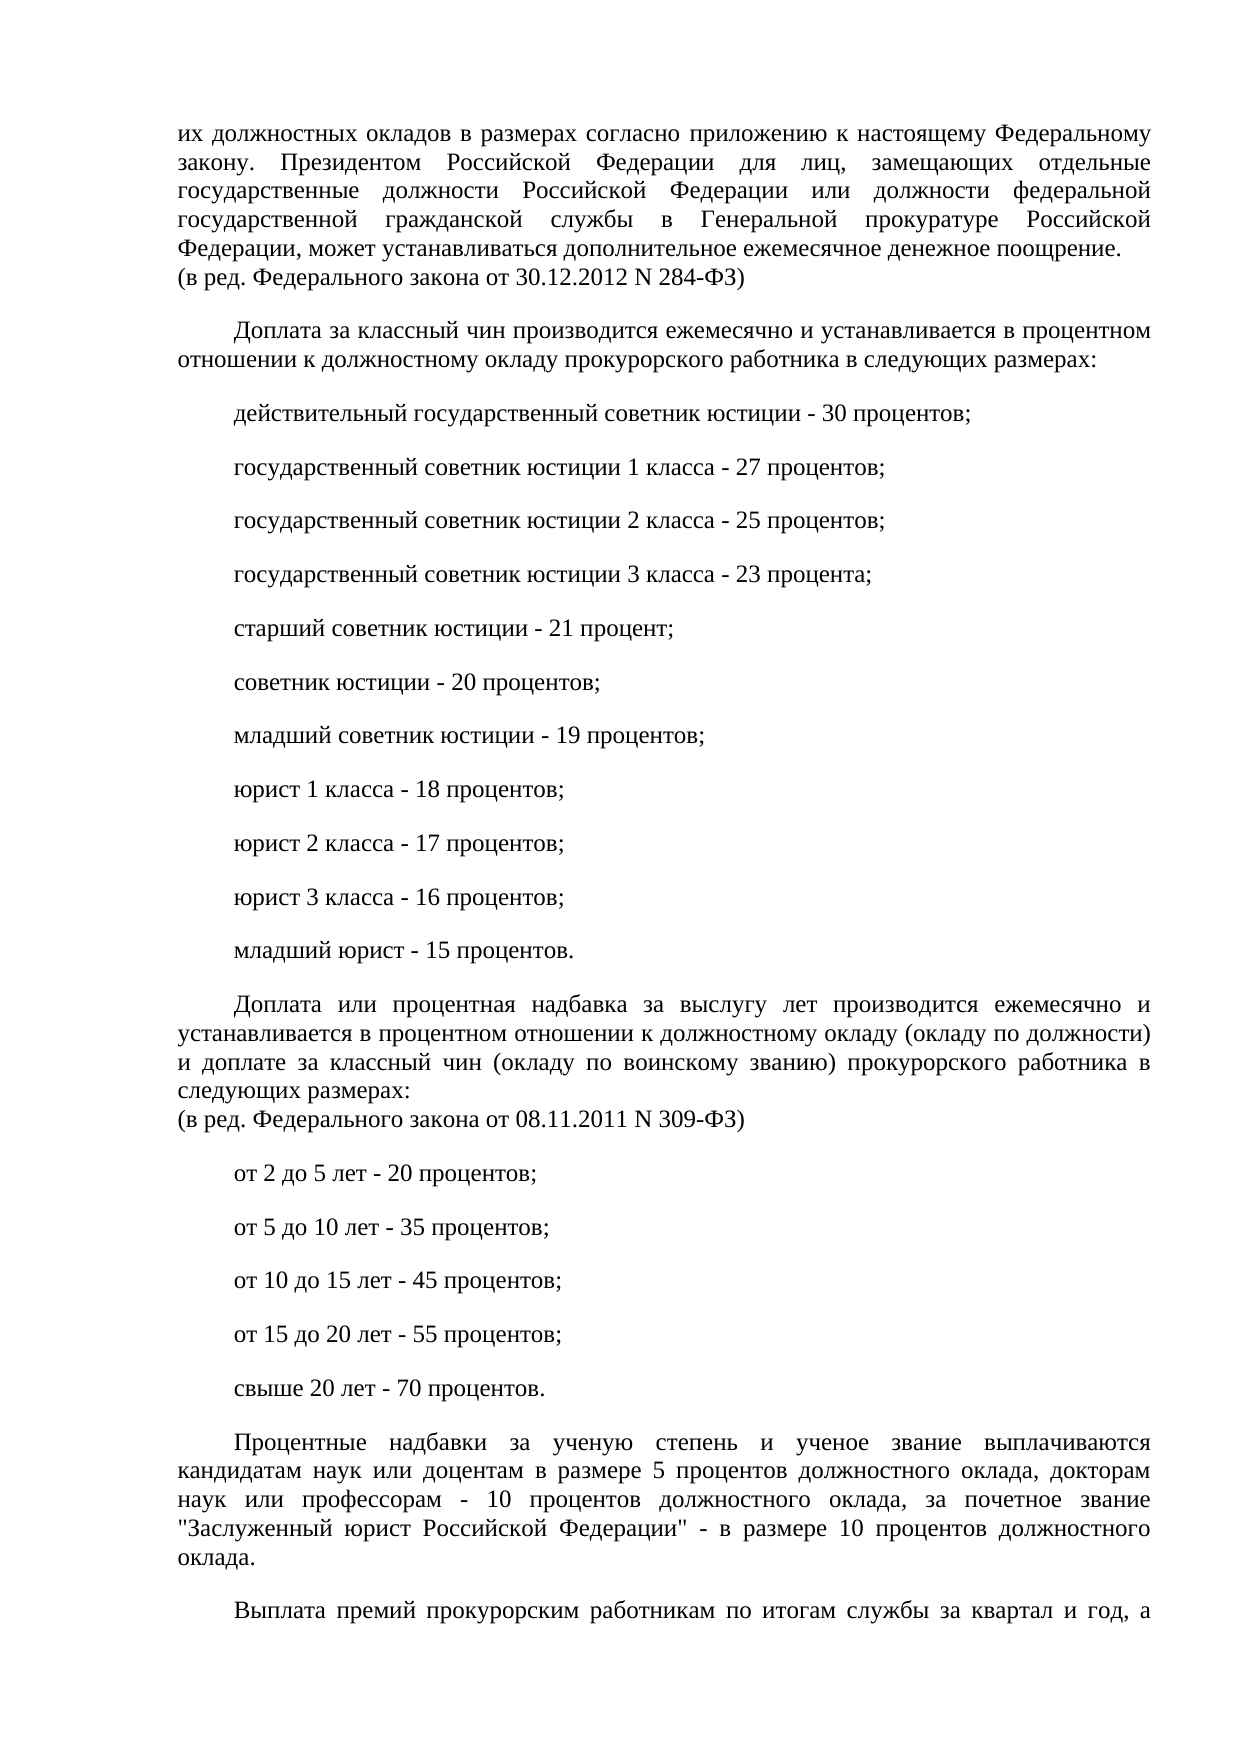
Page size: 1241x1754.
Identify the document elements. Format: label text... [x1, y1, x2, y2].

text советник юстиции - 20 процентов; [177, 667, 1152, 696]
text от 15 до 20 лет - 55 процентов; [177, 1319, 1152, 1348]
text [177, 1596, 1152, 1624]
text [177, 118, 1152, 262]
text государственный советник юстиции 2 класса - 25 процентов; [177, 506, 1152, 534]
text юрист 1 класса - 18 процентов; [177, 774, 1152, 803]
text младший советник юстиции - 19 процентов; [177, 721, 1152, 749]
text действительный государственный советник юстиции - 30 процентов; [177, 398, 1152, 427]
text от 5 до 10 лет - 35 процентов; [177, 1212, 1152, 1241]
text юрист 3 класса - 16 процентов; [177, 882, 1152, 911]
text (в ред. Федерального закона от 30.12.2012 N 284-ФЗ) [177, 262, 1152, 291]
text Доплата или процентная надбавка за выслугу лет производится ежемесячно и устанавливается в процентном отношении к должностному окладу (окладу по должности) и доплате за классный чин (окладу по воинскому званию) прокурорского работника в следующих размерах: [177, 989, 1152, 1104]
text свыше 20 лет - 70 процентов. [177, 1373, 1152, 1402]
text Доплата за классный чин производится ежемесячно и устанавливается в процентном отношении к должностному окладу прокурорского работника в следующих размерах: [177, 316, 1152, 373]
text (в ред. Федерального закона от 08.11.2011 N 309-ФЗ) [177, 1104, 1152, 1133]
text от 10 до 15 лет - 45 процентов; [177, 1266, 1152, 1294]
text государственный советник юстиции 1 класса - 27 процентов; [177, 452, 1152, 481]
text Процентные надбавки за ученую степень и ученое звание выплачиваются кандидатам наук или доцентам в размере 5 процентов должностного оклада, докторам наук или профессорам - 10 процентов должностного оклада, за почетное звание "Заслуженный юрист Российской Федерации" - в размере 10 процентов должностного оклада. [177, 1427, 1152, 1571]
text старший советник юстиции - 21 процент; [177, 613, 1152, 642]
text от 2 до 5 лет - 20 процентов; [177, 1158, 1152, 1187]
text юрист 2 класса - 17 процентов; [177, 828, 1152, 857]
text младший юрист - 15 процентов. [177, 936, 1152, 964]
text государственный советник юстиции 3 класса - 23 процента; [177, 559, 1152, 588]
